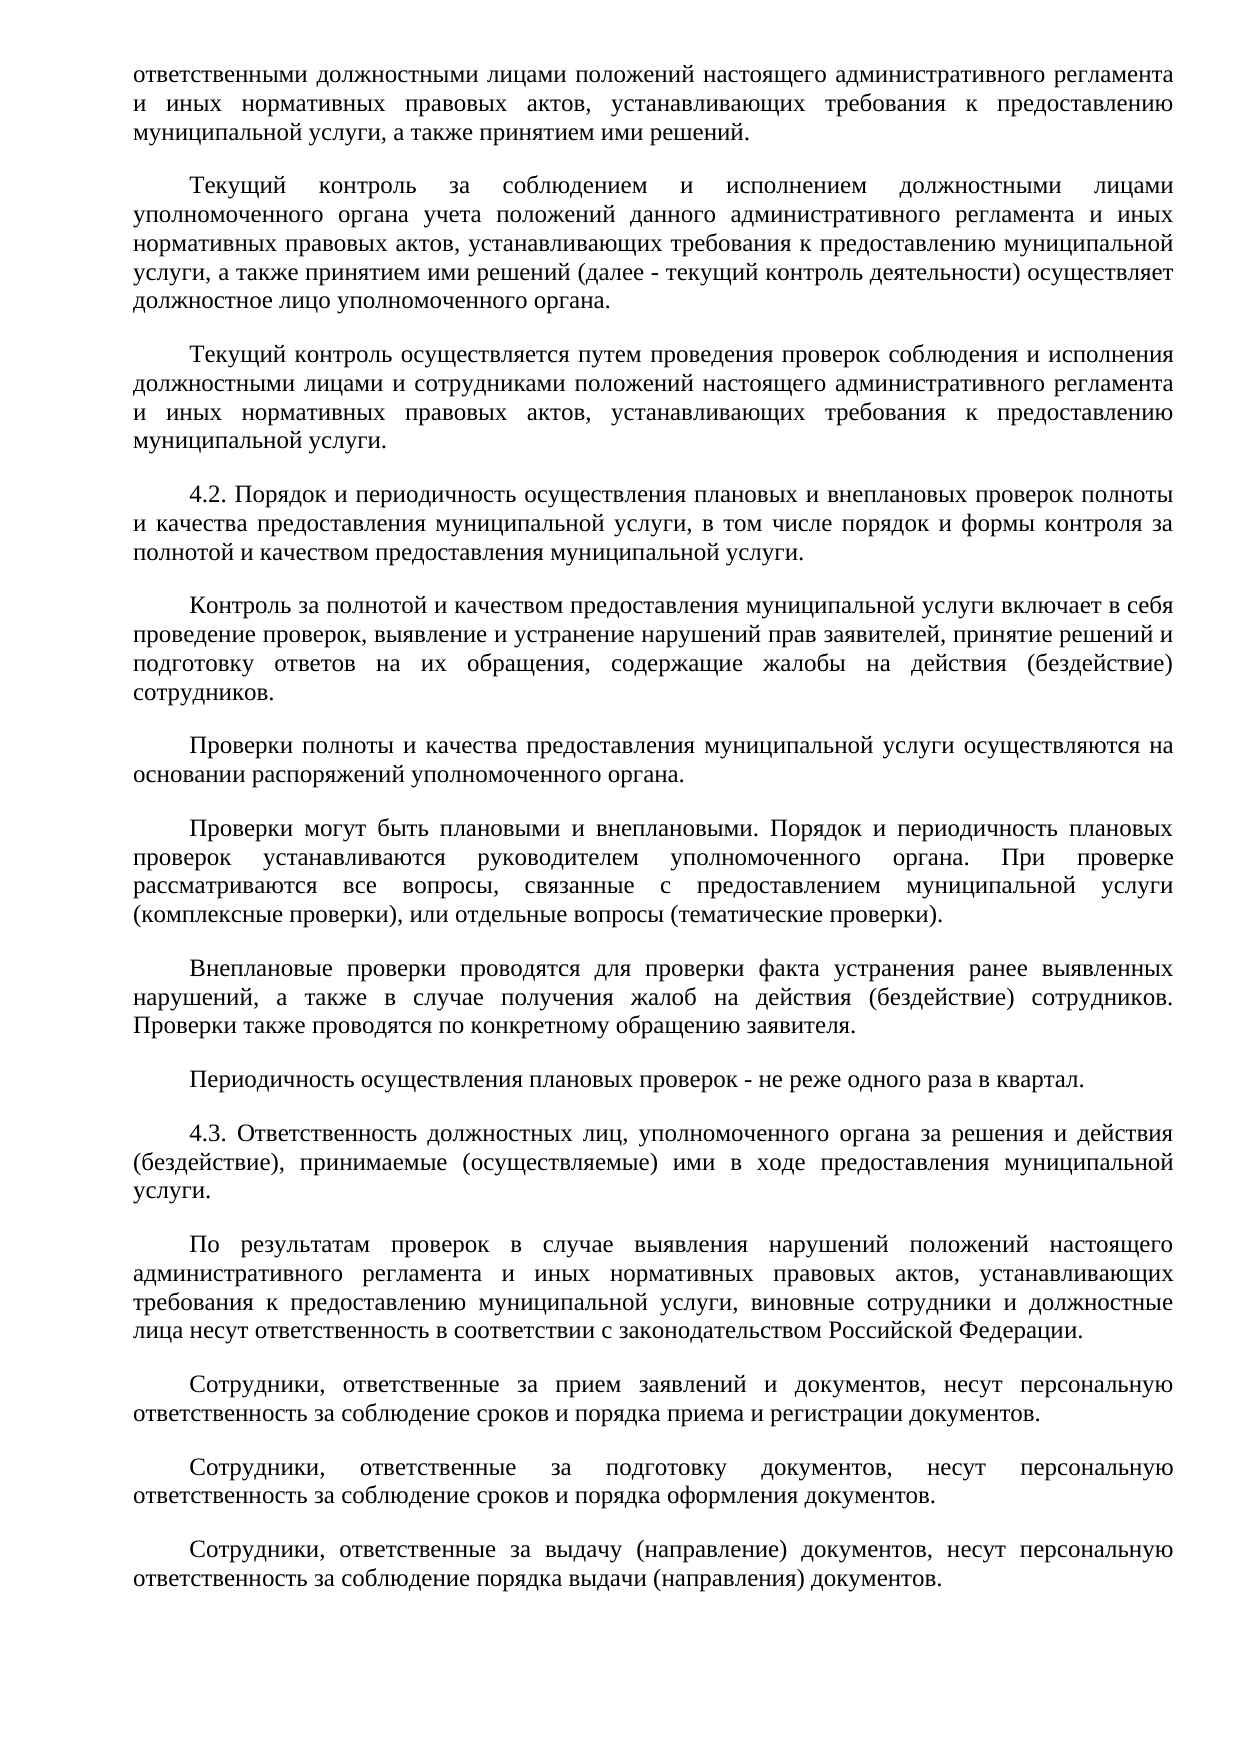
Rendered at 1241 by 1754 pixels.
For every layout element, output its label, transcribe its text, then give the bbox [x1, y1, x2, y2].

text 4.3. Ответственность должностных лиц, уполномоченного органа за решения и действия (бездействие), принимаемые (осуществляемые) ими в ходе предоставления муниципальной услуги. [133, 1118, 1174, 1204]
text Контроль за полнотой и качеством предоставления муниципальной услуги включает в себя проведение проверок, выявление и устранение нарушений прав заявителей, принятие решений и подготовку ответов на их обращения, содержащие жалобы на действия (бездействие) сотрудников. [133, 590, 1174, 705]
text Проверки полноты и качества предоставления муниципальной услуги осуществляются на основании распоряжений уполномоченного органа. [133, 730, 1174, 788]
text Сотрудники, ответственные за выдачу (направление) документов, несут персональную ответственность за соблюдение порядка выдачи (направления) документов. [133, 1534, 1174, 1592]
text Текущий контроль осуществляется путем проведения проверок соблюдения и исполнения должностными лицами и сотрудниками положений настоящего административного регламента и иных нормативных правовых актов, устанавливающих требования к предоставлению муниципальной услуги. [133, 339, 1174, 454]
text Проверки могут быть плановыми и внеплановыми. Порядок и периодичность плановых проверок устанавливаются руководителем уполномоченного органа. При проверке рассматриваются все вопросы, связанные с предоставлением муниципальной услуги (комплексные проверки), или отдельные вопросы (тематические проверки). [133, 813, 1174, 928]
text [133, 59, 1174, 145]
text Внеплановые проверки проводятся для проверки факта устранения ранее выявленных нарушений, а также в случае получения жалоб на действия (бездействие) сотрудников. Проверки также проводятся по конкретному обращению заявителя. [133, 953, 1174, 1039]
text Периодичность осуществления плановых проверок - не реже одного раза в квартал. [133, 1064, 1174, 1093]
text 4.2. Порядок и периодичность осуществления плановых и внеплановых проверок полноты и качества предоставления муниципальной услуги, в том числе порядок и формы контроля за полнотой и качеством предоставления муниципальной услуги. [133, 479, 1174, 565]
text По результатам проверок в случае выявления нарушений положений настоящего административного регламента и иных нормативных правовых актов, устанавливающих требования к предоставлению муниципальной услуги, виновные сотрудники и должностные лица несут ответственность в соответствии с законодательством Российской Федерации. [133, 1229, 1174, 1344]
text Текущий контроль за соблюдением и исполнением должностными лицами уполномоченного органа учета положений данного административного регламента и иных нормативных правовых актов, устанавливающих требования к предоставлению муниципальной услуги, а также принятием ими решений (далее - текущий контроль деятельности) осуществляет должностное лицо уполномоченного органа. [133, 170, 1174, 314]
text Сотрудники, ответственные за прием заявлений и документов, несут персональную ответственность за соблюдение сроков и порядка приема и регистрации документов. [133, 1369, 1174, 1427]
text Сотрудники, ответственные за подготовку документов, несут персональную ответственность за соблюдение сроков и порядка оформления документов. [133, 1452, 1174, 1509]
